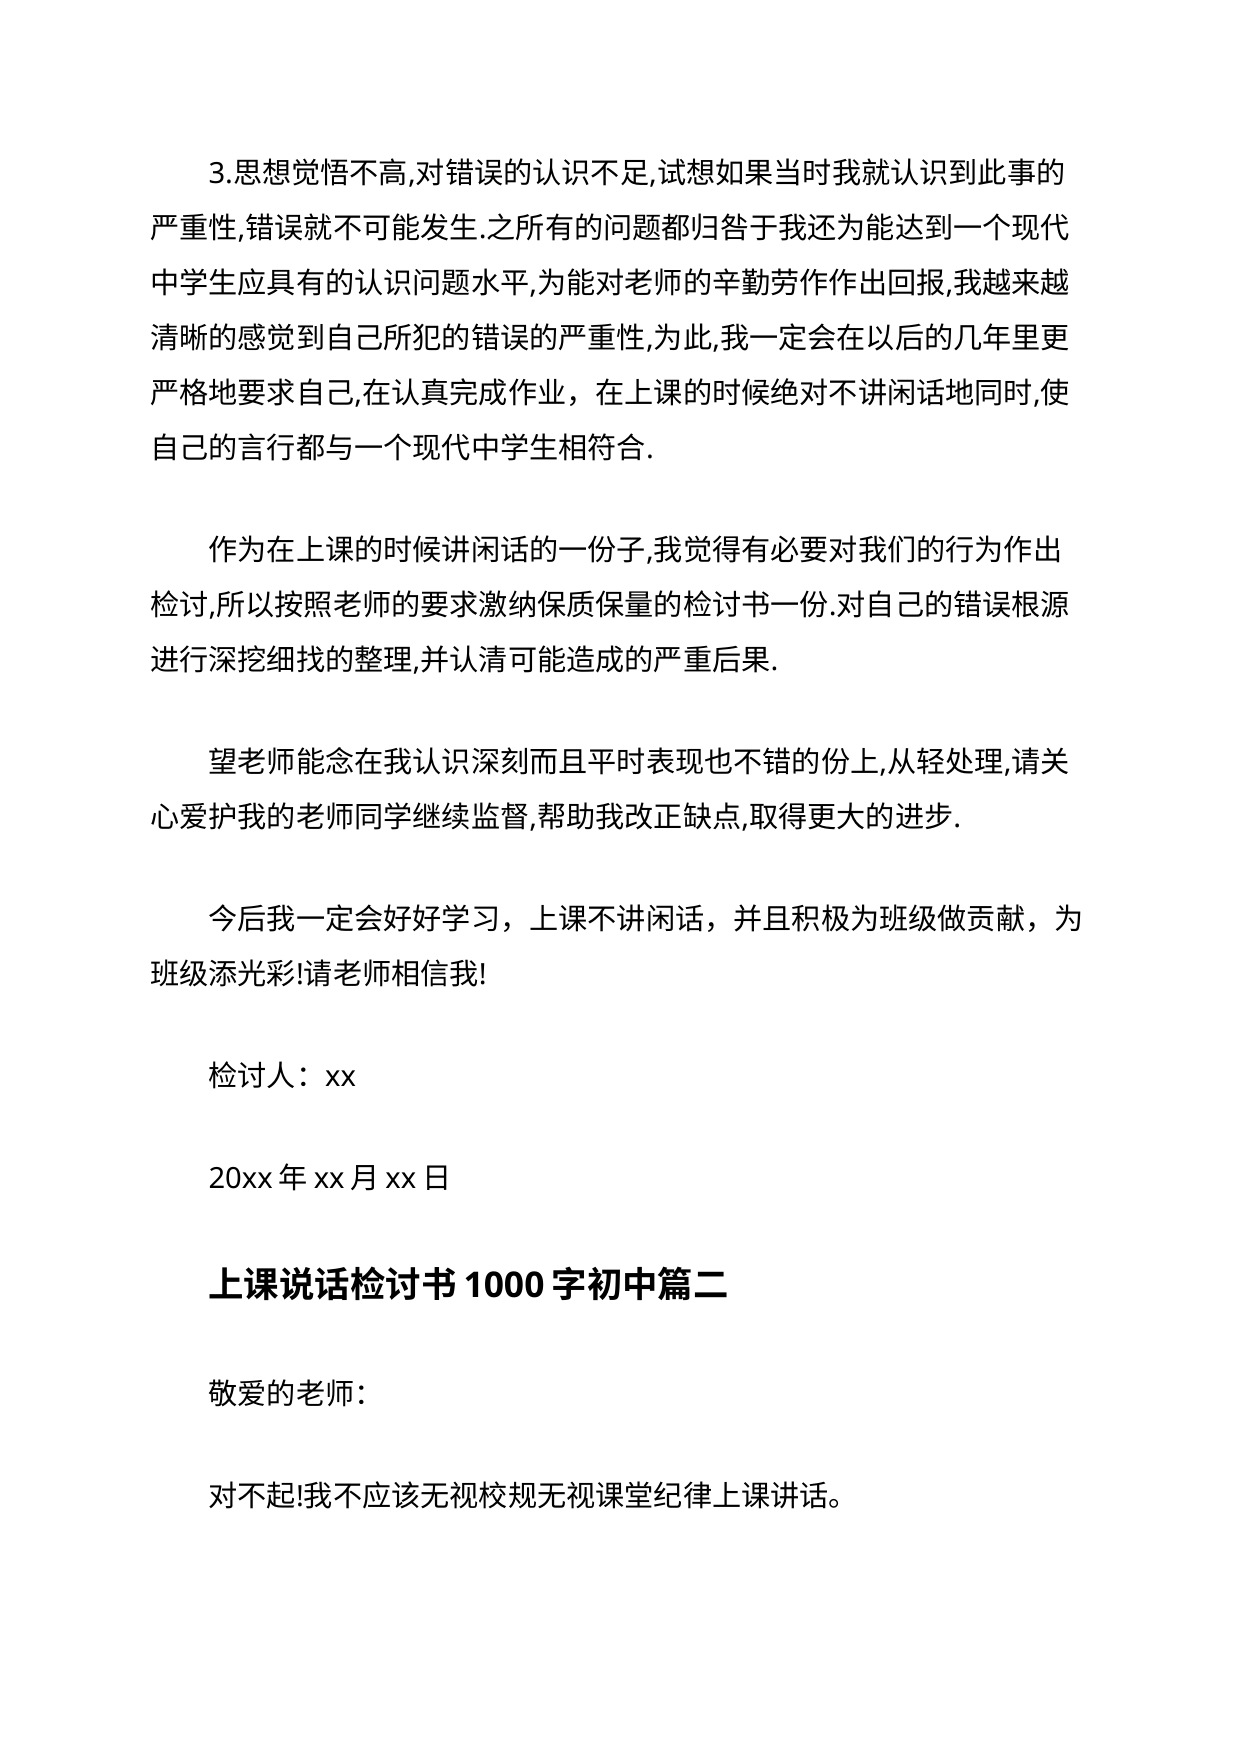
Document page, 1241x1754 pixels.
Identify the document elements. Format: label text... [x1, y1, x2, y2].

text 上课说话检讨书1000字初中篇二 [150, 1257, 1090, 1308]
text 望老师能念在我认识深刻而且平时表现也不错的份上,从轻处理,请关心爱护我的老师同学继续监督,帮助我改正缺点,取得更大的进步. [150, 739, 1090, 836]
text 对不起!我不应该无视校规无视课堂纪律上课讲话。 [150, 1472, 1090, 1514]
text 检讨人：xx [150, 1053, 1090, 1095]
text 3.思想觉悟不高,对错误的认识不足,试想如果当时我就认识到此事的严重性,错误就不可能发生.之所有的问题都归咎于我还为能达到一个现代中学生应具有的认识问题水平,为能对老师的辛勤劳作作出回报,我越来越清晰的感觉到自己所犯的错误的严重性,为此,我一定会在以后的几年里更严格地要求自己,在认真完成作业，在上课的时候绝对不讲闲话地同时,使自己的言行都与一个现代中学生相符合. [150, 150, 1090, 467]
text 作为在上课的时候讲闲话的一份子,我觉得有必要对我们的行为作出检讨,所以按照老师的要求激纳保质保量的检讨书一份.对自己的错误根源进行深挖细找的整理,并认清可能造成的严重后果. [150, 527, 1090, 679]
text 敬爱的老师： [150, 1370, 1090, 1413]
text 今后我一定会好好学习，上课不讲闲话，并且积极为班级做贡献，为班级添光彩!请老师相信我! [150, 896, 1090, 993]
text 20xx年xx月xx日 [150, 1155, 1090, 1197]
